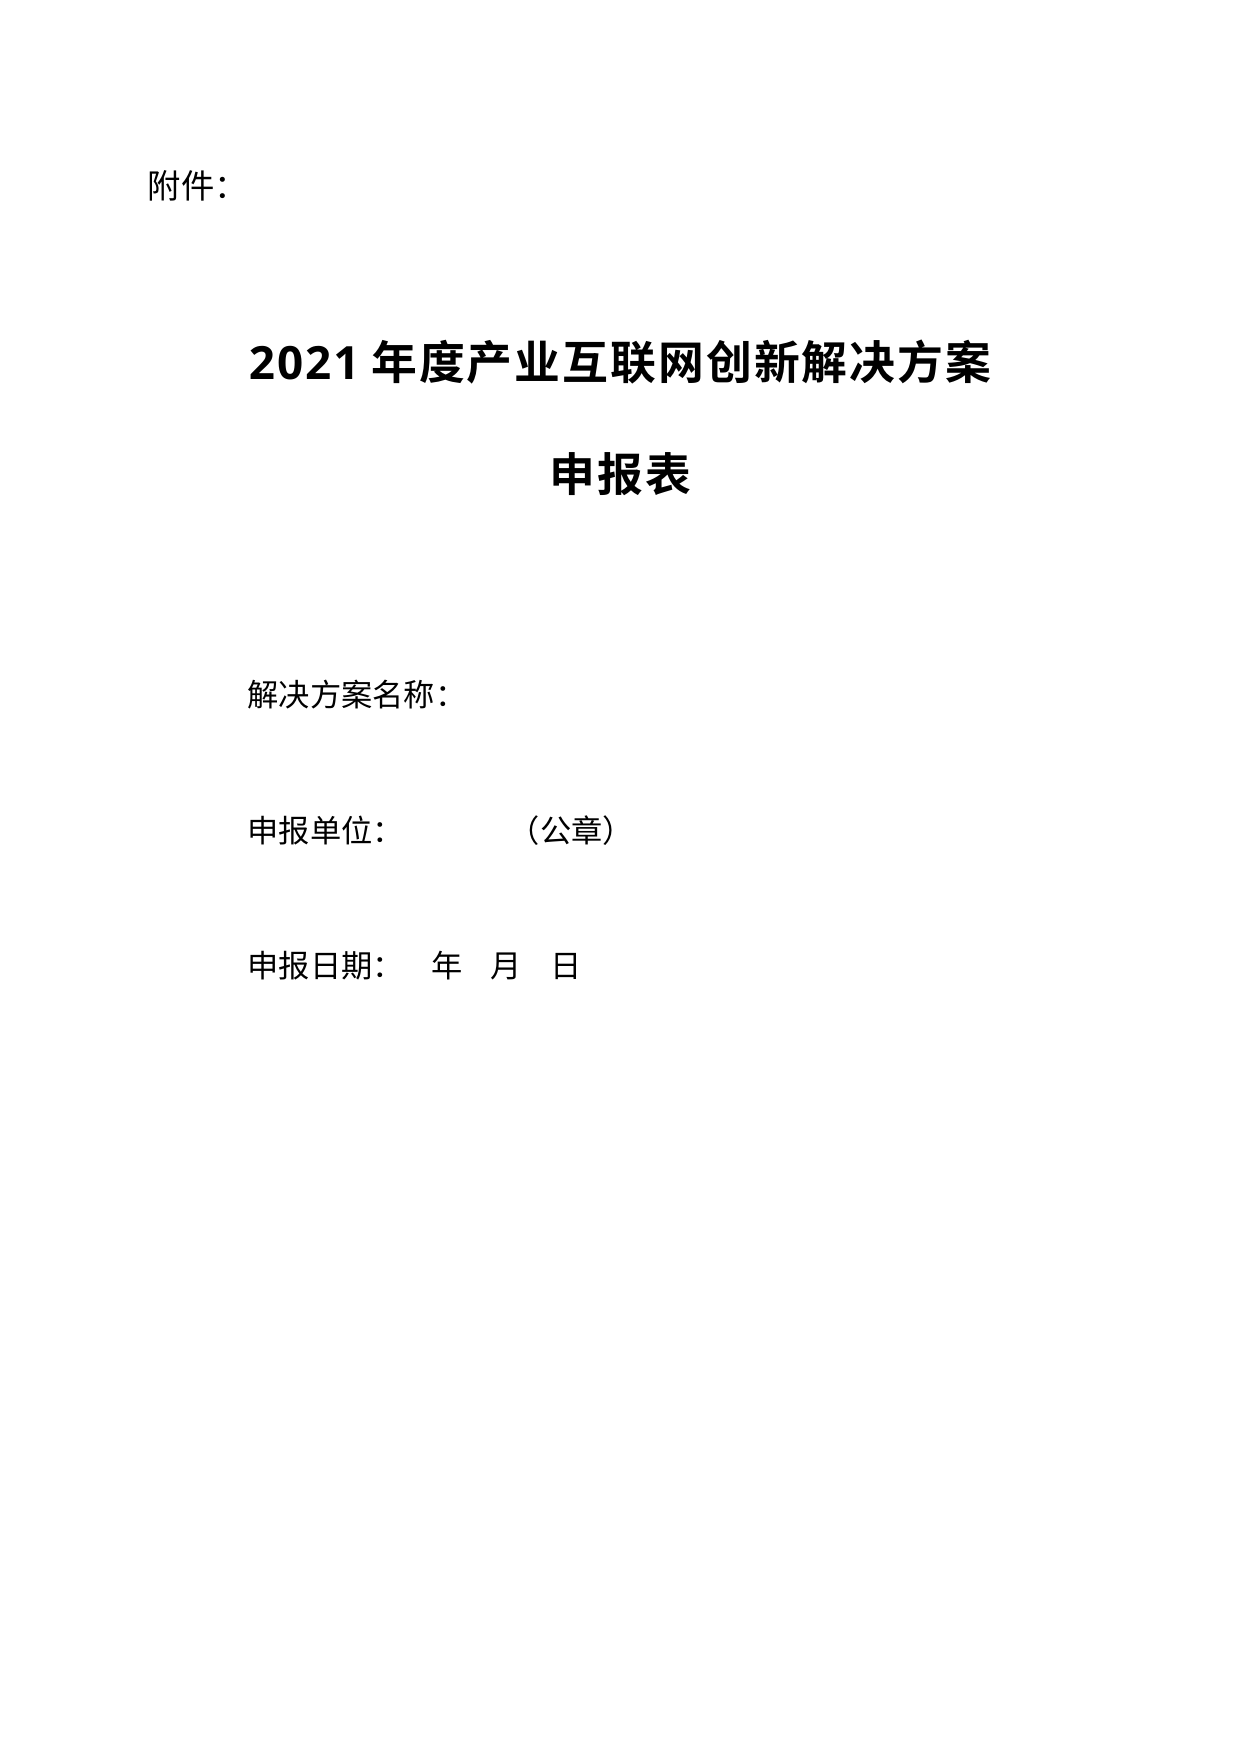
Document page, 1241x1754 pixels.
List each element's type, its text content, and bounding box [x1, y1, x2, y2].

text 附件： [148, 160, 1093, 208]
text 申报单位： （公章） [148, 806, 1093, 851]
text 解决方案名称： [148, 670, 1093, 715]
text 申报表 [148, 445, 1093, 503]
text 申报日期： 年 月 日 [148, 941, 1093, 987]
text 2021年度产业互联网创新解决方案 [148, 333, 1093, 391]
